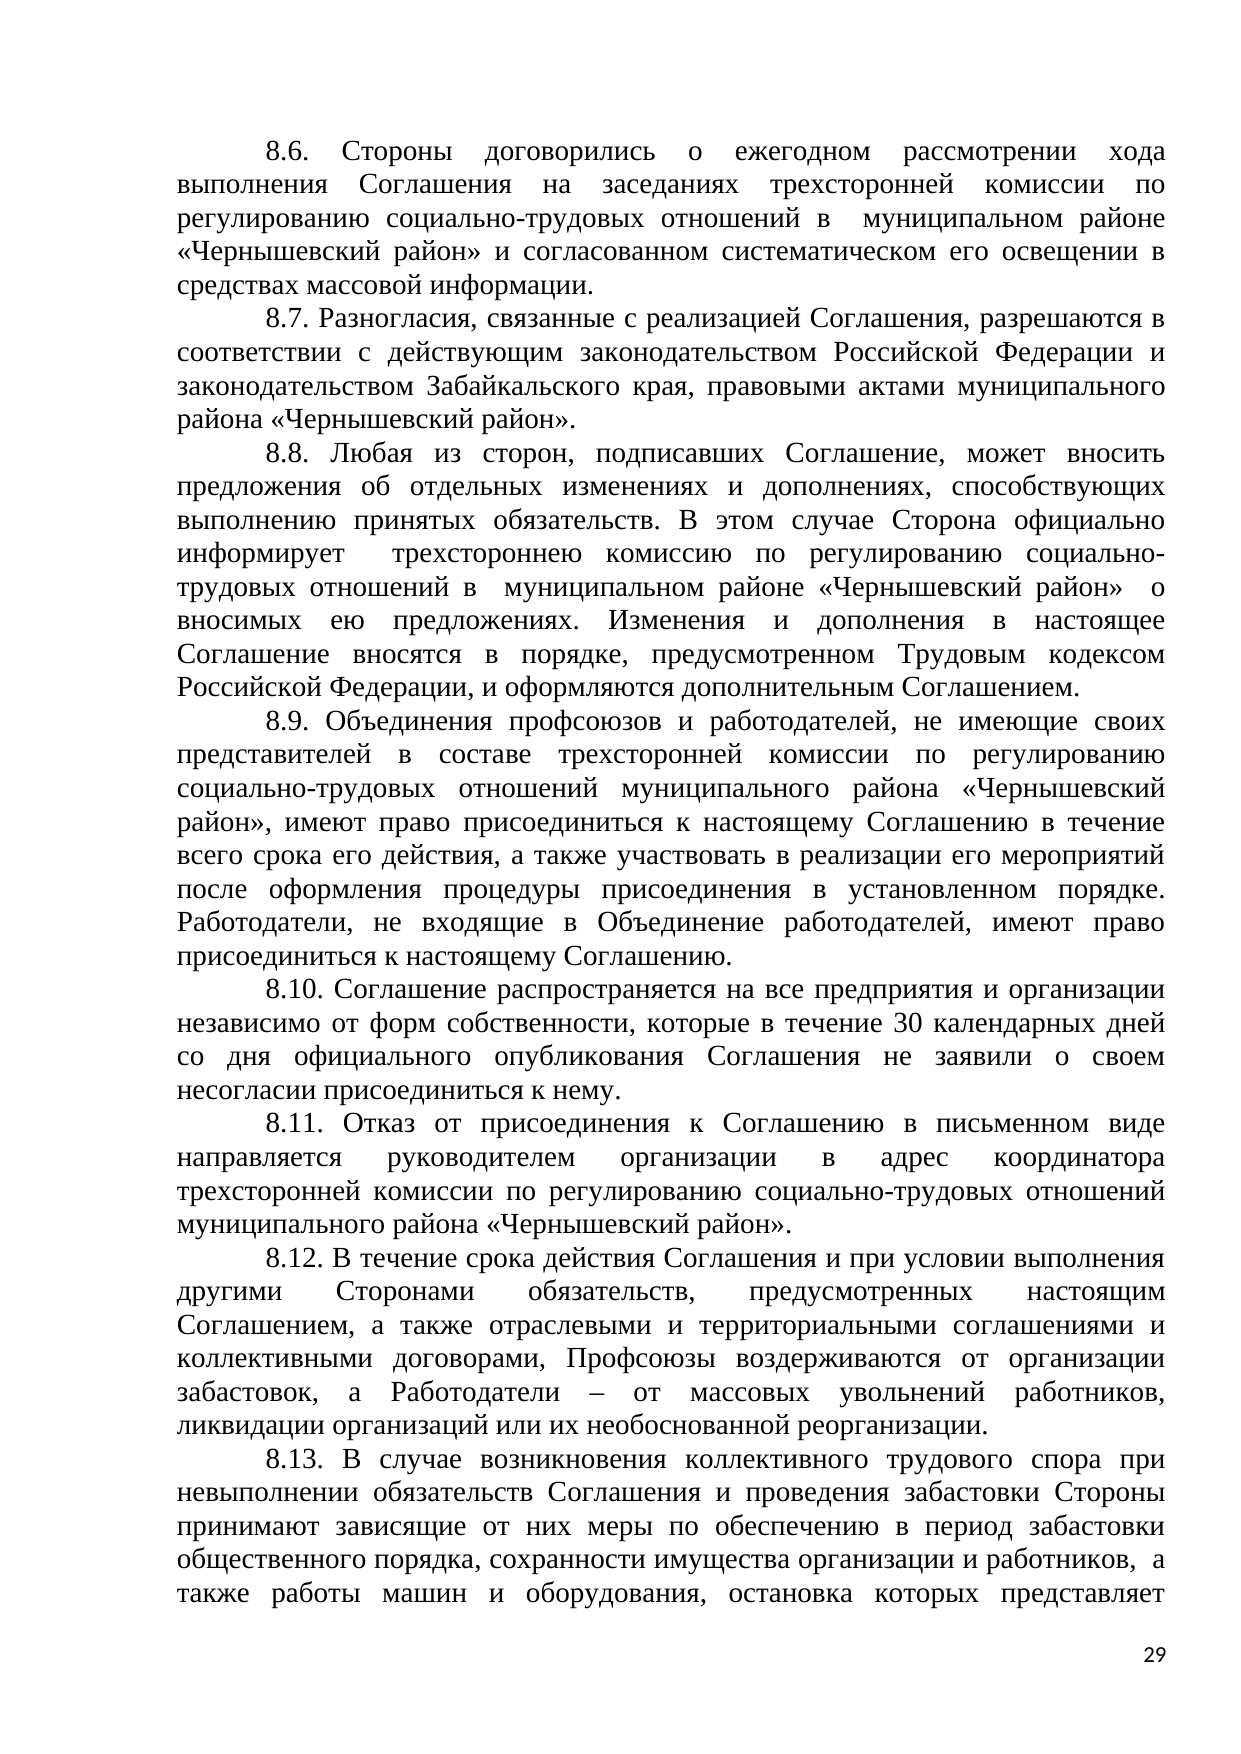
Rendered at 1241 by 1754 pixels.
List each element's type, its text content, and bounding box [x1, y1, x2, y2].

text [177, 1441, 1166, 1609]
text 8.12. В течение срока действия Соглашения и при условии выполнения другими Сторонами обязательств, предусмотренных настоящим Соглашением, а также отраслевыми и территориальными соглашениями и коллективными договорами, Профсоюзы воздерживаются от организации забастовок, а Работодатели – от массовых увольнений работников, ликвидации организаций или их необоснованной реорганизации. [177, 1240, 1166, 1441]
text 8.6. Стороны договорились о ежегодном рассмотрении хода выполнения Соглашения на заседаниях трехсторонней комиссии по регулированию социально-трудовых отношений в муниципальном районе «Чернышевский район» и согласованном систематическом его освещении в средствах массовой информации. [177, 133, 1166, 301]
text 8.11. Отказ от присоединения к Соглашению в письменном виде направляется руководителем организации в адрес координатора трехсторонней комиссии по регулированию социально-трудовых отношений муниципального района «Чернышевский район». [177, 1106, 1166, 1240]
text 8.9. Объединения профсоюзов и работодателей, не имеющие своих представителей в составе трехсторонней комиссии по регулированию социально-трудовых отношений муниципального района «Чернышевский район», имеют право присоединиться к настоящему Соглашению в течение всего срока его действия, а также участвовать в реализации его мероприятий после оформления процедуры присоединения в установленном порядке. Работодатели, не входящие в Объединение работодателей, имеют право присоединиться к настоящему Соглашению. [177, 703, 1166, 971]
text 8.10. Соглашение распространяется на все предприятия и организации независимо от форм собственности, которые в течение 30 календарных дней со дня официального опубликования Соглашения не заявили о своем несогласии присоединиться к нему. [177, 971, 1166, 1106]
text 8.7. Разногласия, связанные с реализацией Соглашения, разрешаются в соответствии с действующим законодательством Российской Федерации и законодательством Забайкальского края, правовыми актами муниципального района «Чернышевский район». [177, 301, 1166, 435]
text 8.8. Любая из сторон, подписавших Соглашение, может вносить предложения об отдельных изменениях и дополнениях, способствующих выполнению принятых обязательств. В этом случае Сторона официально информирует трехстороннею комиссию по регулированию социально-трудовых отношений в муниципальном районе «Чернышевский район» о вносимых ею предложениях. Изменения и дополнения в настоящее Соглашение вносятся в порядке, предусмотренном Трудовым кодексом Российской Федерации, и оформляются дополнительным Соглашением. [177, 435, 1166, 703]
